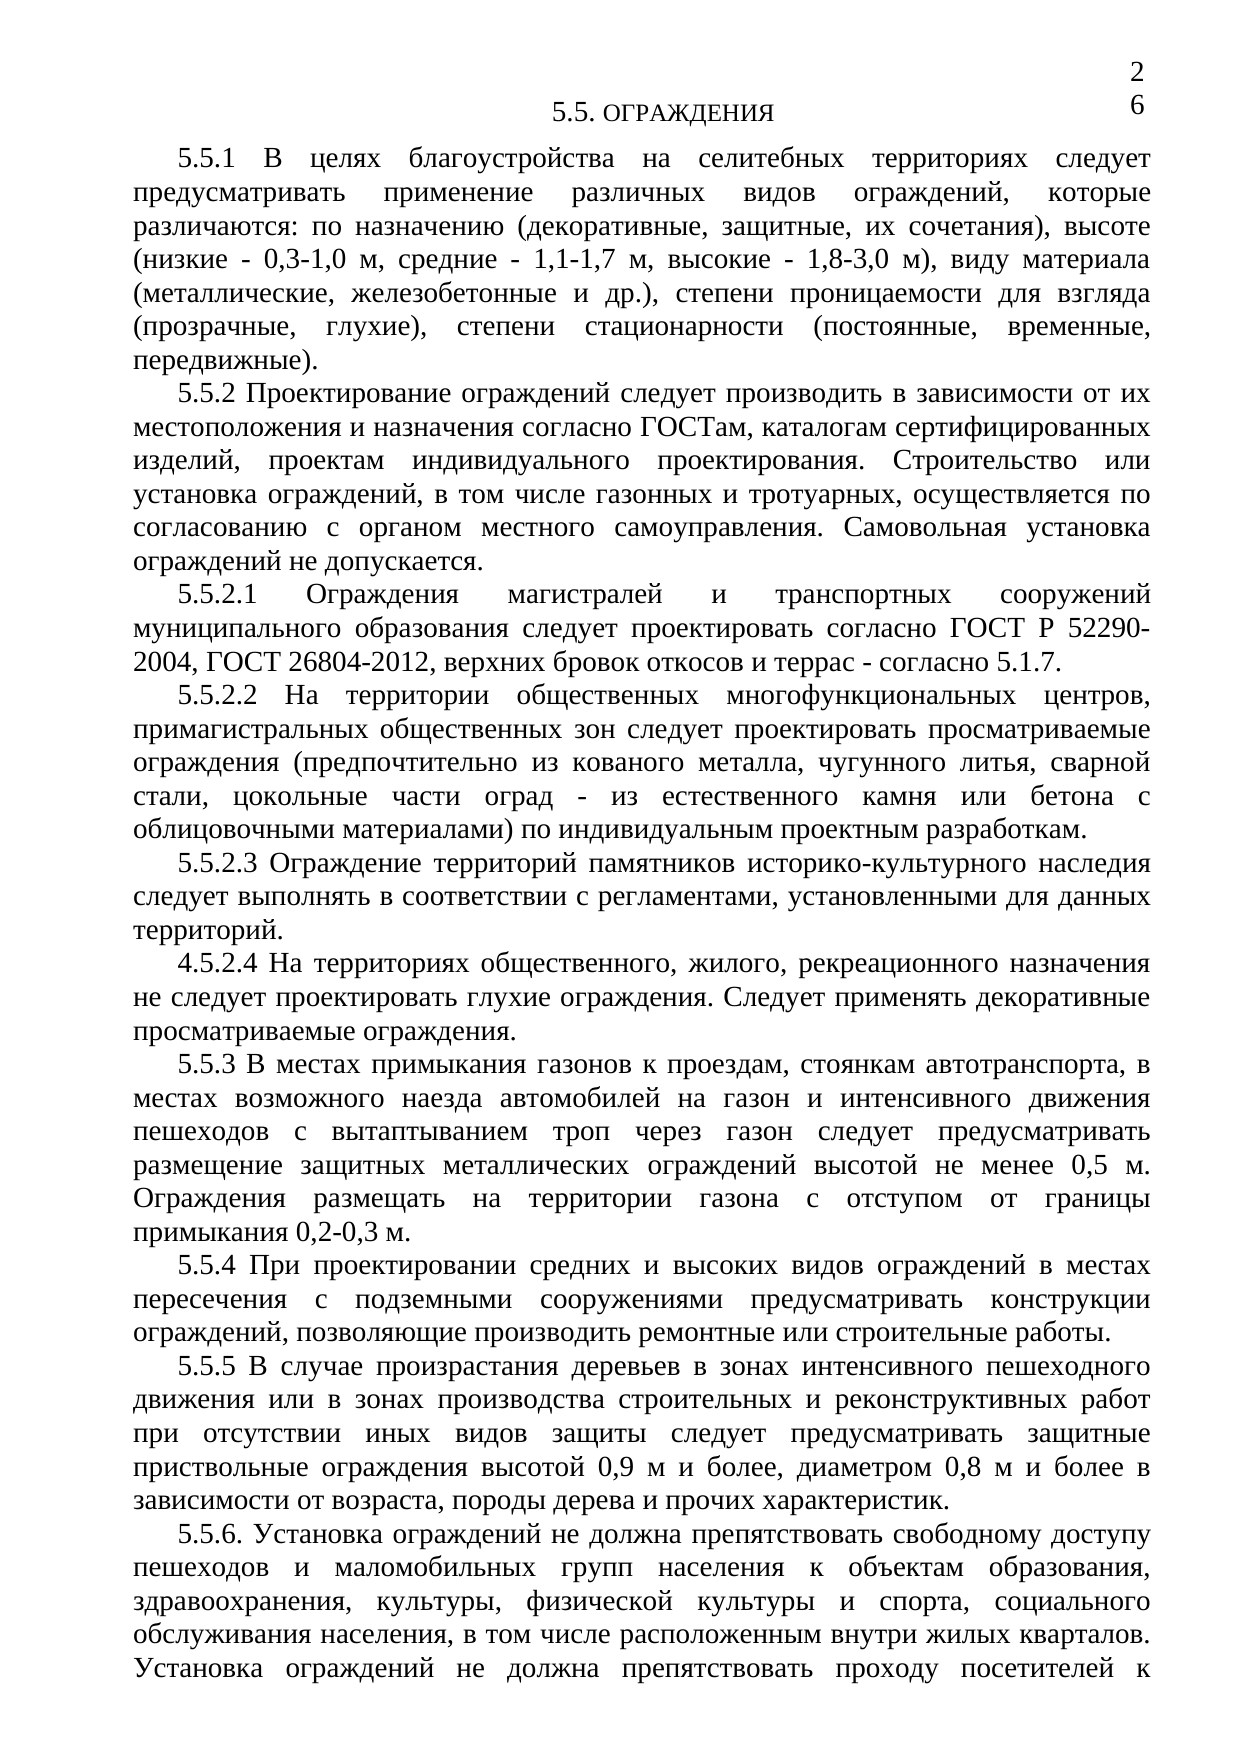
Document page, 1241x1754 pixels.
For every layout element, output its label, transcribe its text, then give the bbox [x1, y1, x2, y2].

text 5.5.3 В местах примыкания газонов к проездам, стоянкам автотранспорта, в местах возможного наезда автомобилей на газон и интенсивного движения пешеходов с вытаптыванием троп через газон следует предусматривать размещение защитных металлических ограждений высотой не менее . Ограждения размещать на территории газона с отступом от границы примыкания 0,2-. [133, 1046, 1152, 1247]
text 5.5.2.2 На территории общественных многофункциональных центров, примагистральных общественных зон следует проектировать просматриваемые ограждения (предпочтительно из кованого металла, чугунного литья, сварной стали, цокольные части оград - из естественного камня или бетона с облицовочными материалами) по индивидуальным проектным разработкам. [133, 677, 1152, 845]
text 5.5.5 В случае произрастания деревьев в зонах интенсивного пешеходного движения или в зонах производства строительных и реконструктивных работ при отсутствии иных видов защиты следует предусматривать защитные приствольные ограждения высотой и более, диаметром и более в зависимости от возраста, породы дерева и прочих характеристик. [133, 1348, 1152, 1516]
text 4.5.2.4 На территориях общественного, жилого, рекреационного назначения не следует проектировать глухие ограждения. Следует применять декоративные просматриваемые ограждения. [133, 946, 1152, 1046]
text 5.5.1 В целях благоустройства на селитебных территориях следует предусматривать применение различных видов ограждений, которые различаются: по назначению (декоративные, защитные, их сочетания), высоте (низкие - 0,3-, средние - 1,1-, высокие - 1,8-), виду материала (металлические, железобетонные и др.), степени проницаемости для взгляда (прозрачные, глухие), степени стационарности (постоянные, временные, передвижные). [133, 141, 1152, 375]
text 5.5.2.3 Ограждение территорий памятников историко-культурного наследия следует выполнять в соответствии с регламентами, установленными для данных территорий. [133, 845, 1152, 946]
subtitle 5.5. ОГРАЖДЕНИЯ [133, 94, 1152, 128]
text 5.5.4 При проектировании средних и высоких видов ограждений в местах пересечения с подземными сооружениями предусматривать конструкции ограждений, позволяющие производить ремонтные или строительные работы. [133, 1247, 1152, 1348]
text 5.5.2.1 Ограждения магистралей и транспортных сооружений муниципального образования следует проектировать согласно ГОСТ Р 52290-2004, ГОСТ 26804-2012, верхних бровок откосов и террас - согласно 5.1.7. [133, 577, 1152, 677]
text 5.5.2 Проектирование ограждений следует производить в зависимости от их местоположения и назначения согласно ГОСТам, каталогам сертифицированных изделий, проектам индивидуального проектирования. Строительство или установка ограждений, в том числе газонных и тротуарных, осуществляется по согласованию с органом местного самоуправления. Самовольная установка ограждений не допускается. [133, 375, 1152, 577]
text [133, 1516, 1152, 1683]
